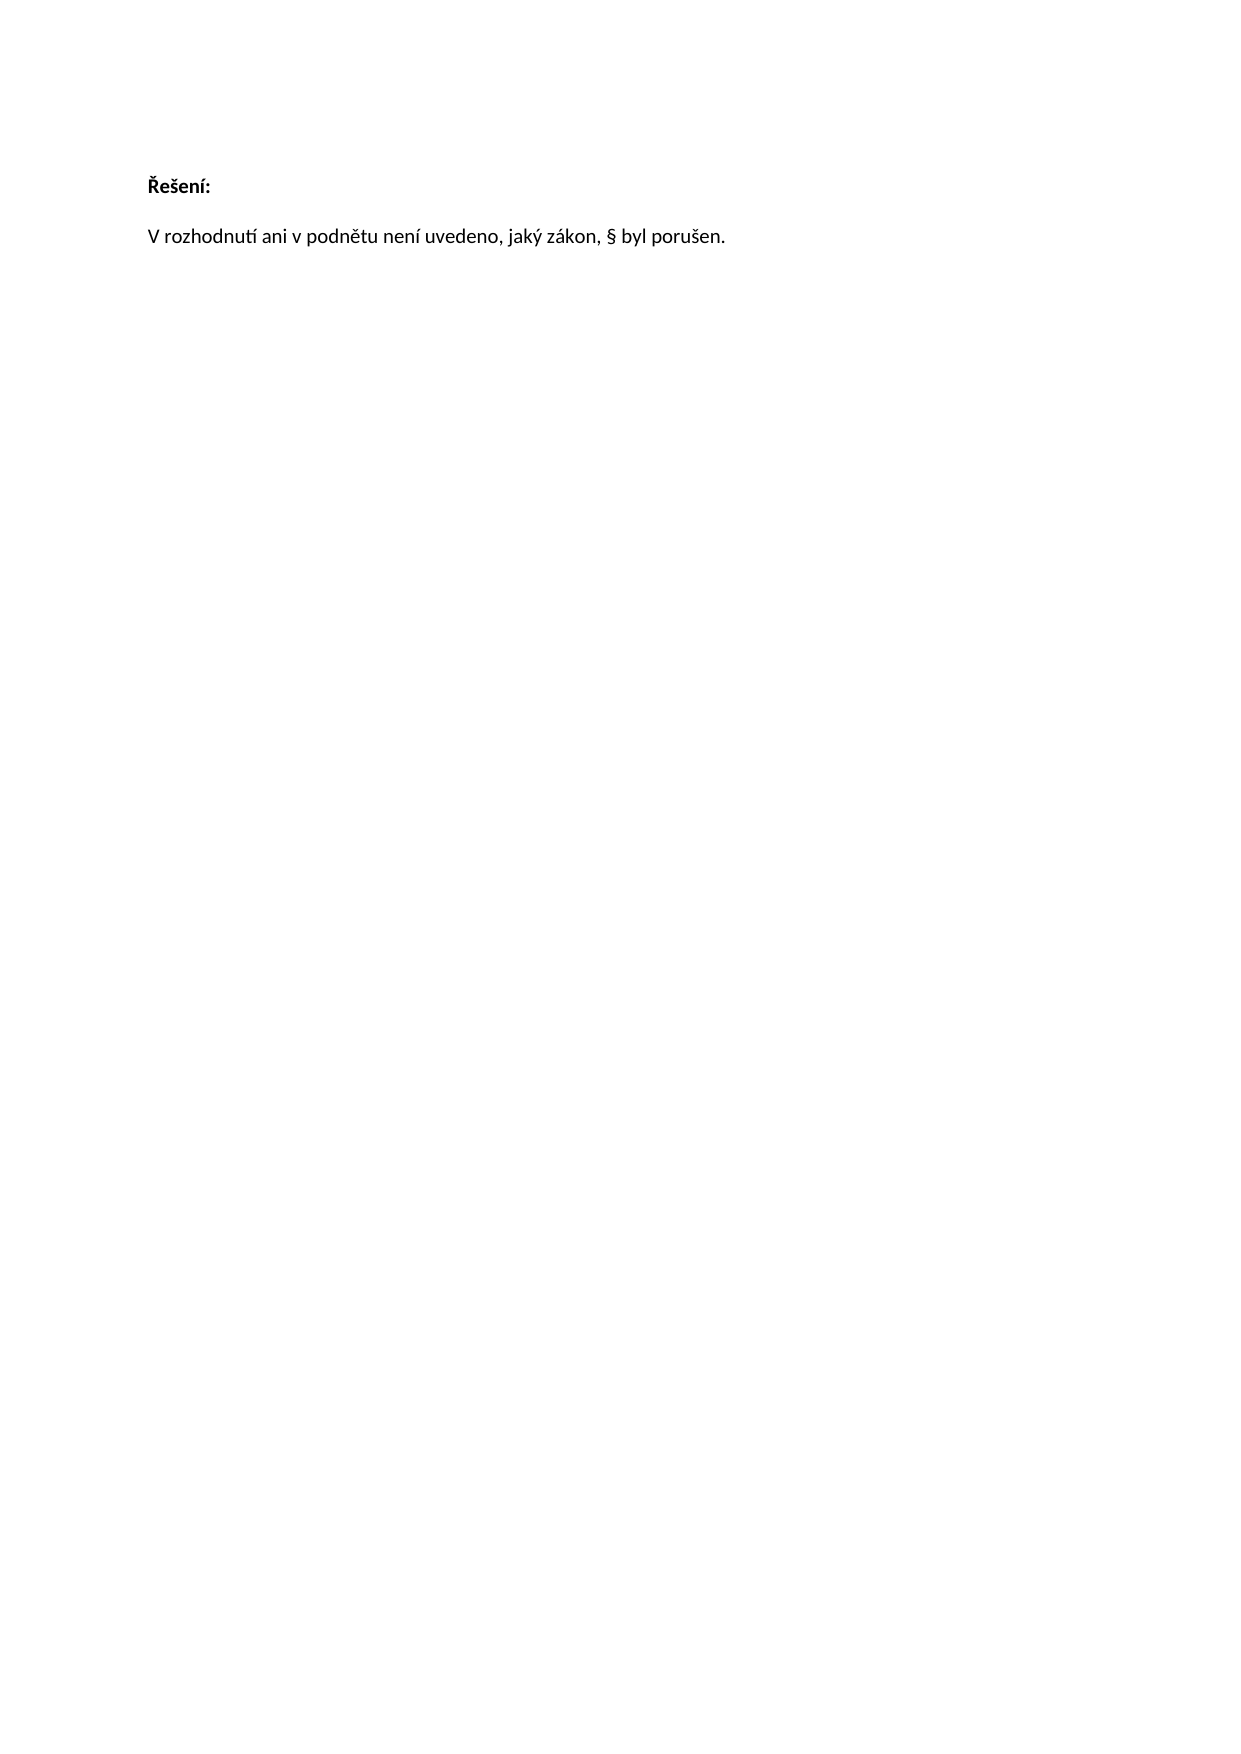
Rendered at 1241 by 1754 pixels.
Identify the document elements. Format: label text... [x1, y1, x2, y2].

text Řešení: [148, 173, 1093, 198]
text V rozhodnutí ani v podnětu není uvedeno, jaký zákon, § byl porušen. [148, 223, 1093, 249]
